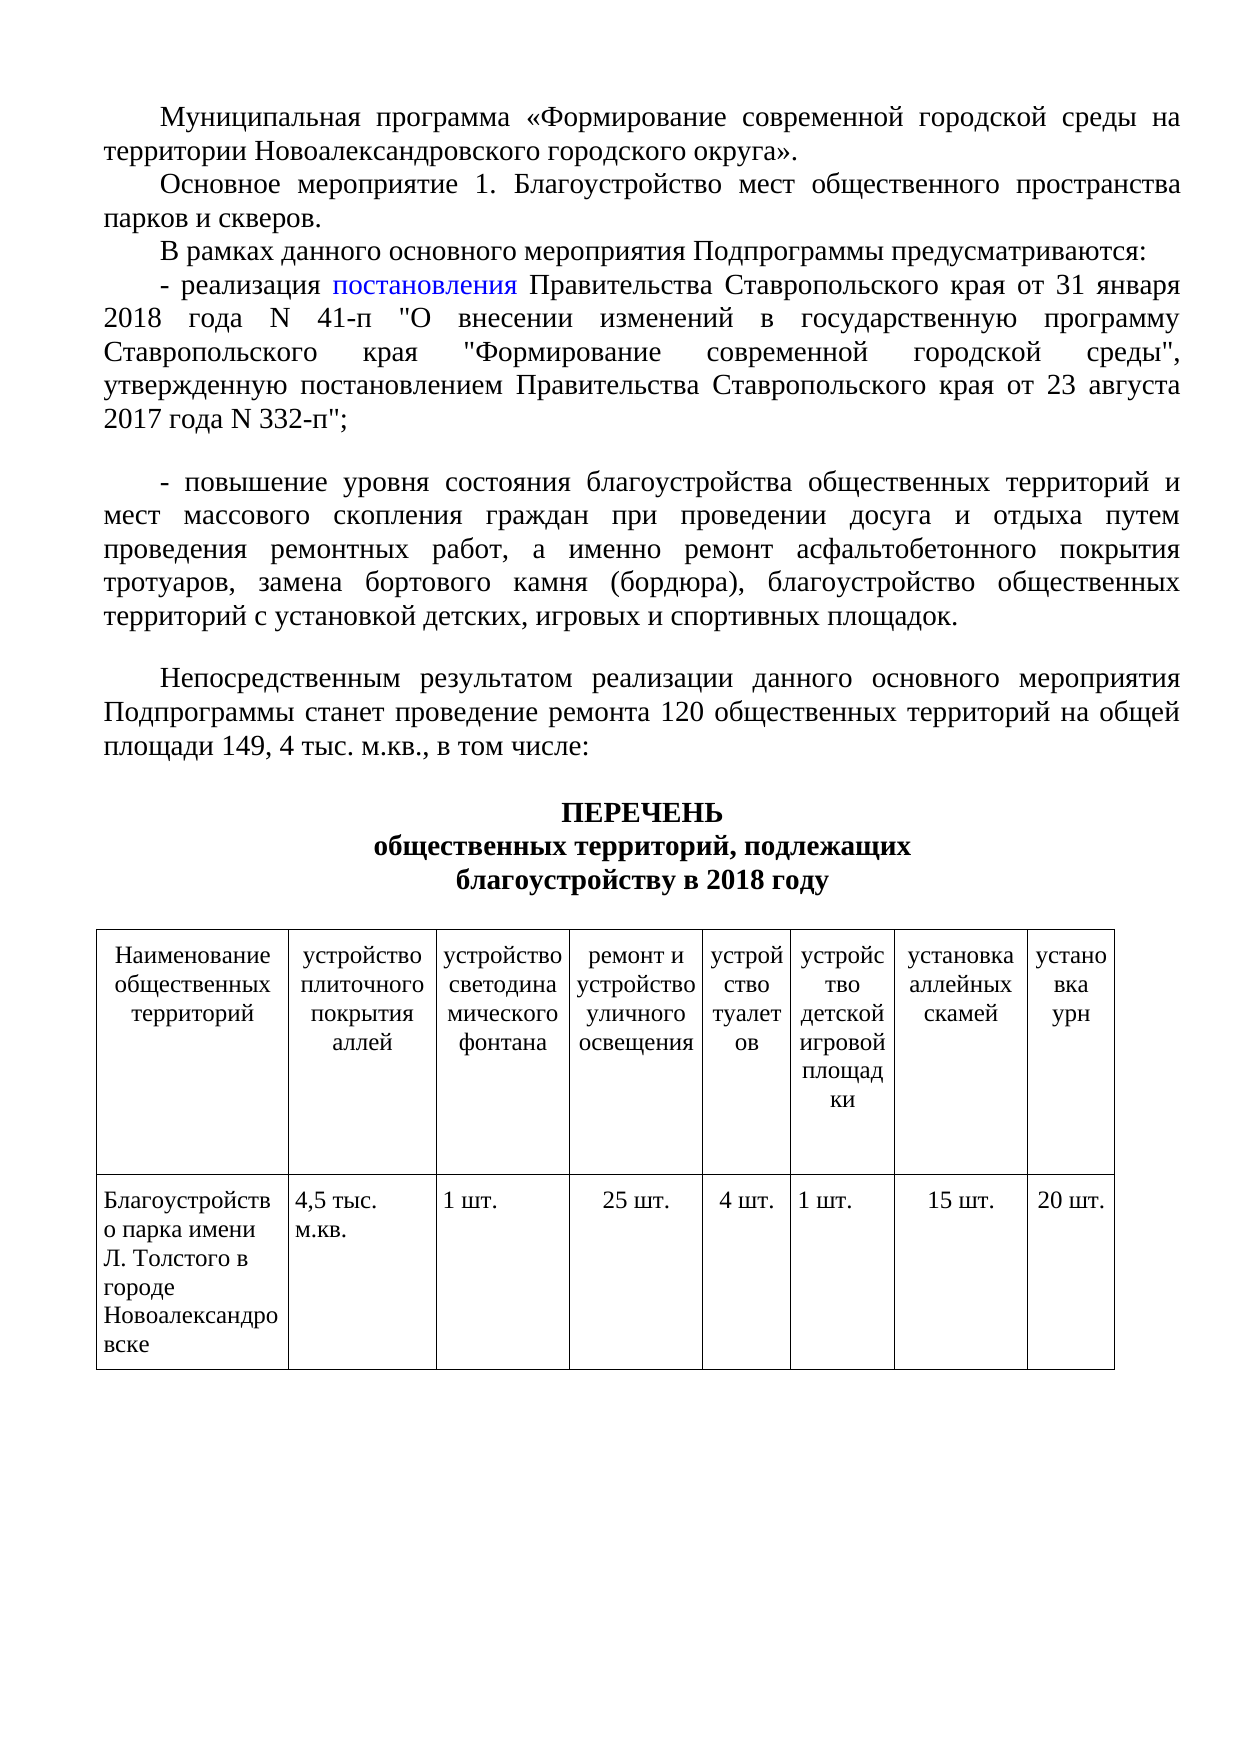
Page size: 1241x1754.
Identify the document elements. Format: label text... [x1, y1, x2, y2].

table_cell 15 шт. [895, 1175, 1027, 1368]
table_cell [437, 1124, 569, 1174]
text Непосредственным результатом реализации данного основного мероприятия Подпрограммы станет проведение ремонта 120 общественных территорий на общей площади 149, 4 тыс. м.кв., в том числе: [103, 661, 1181, 761]
table_cell 4,5 тыс. м.кв. [289, 1175, 436, 1368]
table_cell 25 шт. [570, 1175, 702, 1368]
text - повышение уровня состояния благоустройства общественных территорий и мест массового скопления граждан при проведении досуга и отдыха путем проведения ремонтных работ, а именно ремонт асфальтобетонного покрытия тротуаров, замена бортового камня (бордюра), благоустройство общественных территорий с установкой детских, игровых и спортивных площадок. [103, 464, 1181, 631]
table_header установка урн [1028, 930, 1114, 1124]
table_cell 1 шт. [791, 1175, 894, 1368]
table_cell 4 шт. [703, 1175, 790, 1368]
table_header Наименование общественных территорий [97, 930, 288, 1124]
table_cell 20 шт. [1028, 1175, 1114, 1368]
table_header установка аллейных скамей [895, 930, 1027, 1124]
table_header устройство плиточного покрытия аллей [289, 930, 436, 1124]
text общественных территорий, подлежащих [103, 828, 1181, 862]
table_cell [289, 1124, 436, 1174]
table_header ремонт и устройство уличного освещения [570, 930, 702, 1124]
text благоустройству в 2018 году [103, 862, 1181, 895]
table_header устройство светодинамического фонтана [437, 930, 569, 1124]
table_cell [791, 1124, 894, 1174]
table_cell Благоустройство парка имени Л. Толстого в городе Новоалександровске [97, 1175, 288, 1368]
text ПЕРЕЧЕНЬ [103, 795, 1181, 828]
text В рамках данного основного мероприятия Подпрограммы предусматриваются: [103, 233, 1181, 267]
text Муниципальная программа «Формирование современной городской среды на территории Новоалександровского городского округа». [103, 99, 1181, 166]
table_cell 1 шт. [437, 1175, 569, 1368]
table_cell [570, 1124, 702, 1174]
table_header устройство детской игровой площадки [791, 930, 894, 1124]
text - реализация постановления Правительства Ставропольского края от 31 января 2018 года N 41-п "О внесении изменений в государственную программу Ставропольского края "Формирование современной городской среды", утвержденную постановлением Правительства Ставропольского края от 23 августа 2017 года N 332-п"; [103, 267, 1181, 434]
table_cell [703, 1124, 790, 1174]
table_header устройство туалетов [703, 930, 790, 1124]
table_cell [895, 1124, 1027, 1174]
text Основное мероприятие 1. Благоустройство мест общественного пространства парков и скверов. [103, 166, 1181, 233]
table_cell [97, 1124, 288, 1174]
table_cell [1028, 1124, 1114, 1174]
